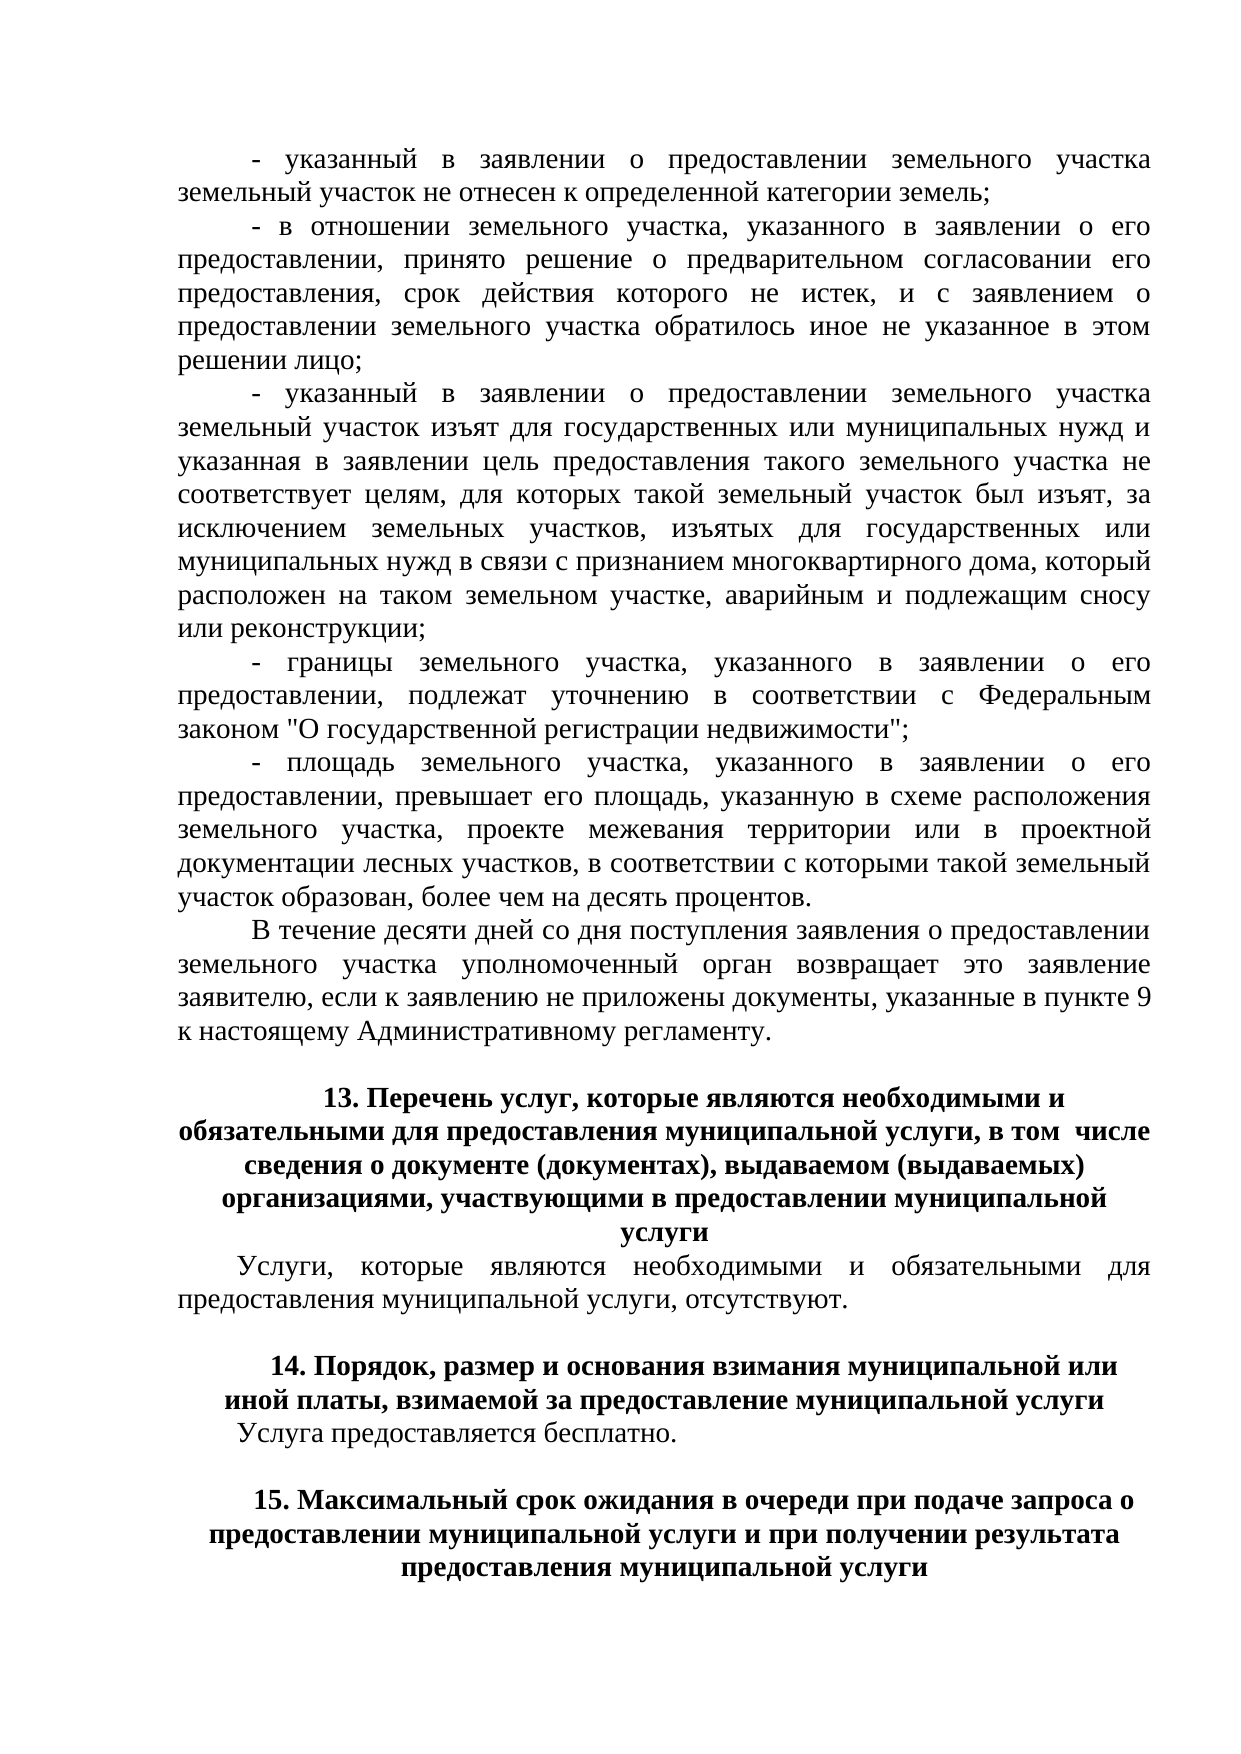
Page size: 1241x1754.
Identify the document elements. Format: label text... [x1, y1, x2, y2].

text 13. Перечень услуг, которые являются необходимыми и обязательными для предоставления муниципальной услуги, в том числе сведения о документе (документах), выдаваемом (выдаваемых) организациями, участвующими в предоставлении муниципальной услуги [177, 1080, 1152, 1248]
text - границы земельного участка, указанного в заявлении о его предоставлении, подлежат уточнению в соответствии с Федеральным законом "О государственной регистрации недвижимости"; [177, 644, 1152, 744]
text - в отношении земельного участка, указанного в заявлении о его предоставлении, принято решение о предварительном согласовании его предоставления, срок действия которого не истек, и с заявлением о предоставлении земельного участка обратилось иное не указанное в этом решении лицо; [177, 208, 1152, 376]
text - указанный в заявлении о предоставлении земельного участка земельный участок изъят для государственных или муниципальных нужд и указанная в заявлении цель предоставления такого земельного участка не соответствует целям, для которых такой земельный участок был изъят, за исключением земельных участков, изъятых для государственных или муниципальных нужд в связи с признанием многоквартирного дома, который расположен на таком земельном участке, аварийным и подлежащим сносу или реконструкции; [177, 376, 1152, 644]
text - площадь земельного участка, указанного в заявлении о его предоставлении, превышает его площадь, указанную в схеме расположения земельного участка, проекте межевания территории или в проектной документации лесных участков, в соответствии с которыми такой земельный участок образован, более чем на десять процентов. [177, 744, 1152, 912]
text Услуги, которые являются необходимыми и обязательными для предоставления муниципальной услуги, отсутствуют. [177, 1248, 1152, 1315]
text 14. Порядок, размер и основания взимания муниципальной или иной платы, взимаемой за предоставление муниципальной услуги [177, 1348, 1152, 1415]
text В течение десяти дней со дня поступления заявления о предоставлении земельного участка уполномоченный орган возвращает это заявление заявителю, если к заявлению не приложены документы, указанные в пункте 9 к настоящему Административному регламенту. [177, 912, 1152, 1046]
text - указанный в заявлении о предоставлении земельного участка земельный участок не отнесен к определенной категории земель; [177, 141, 1152, 208]
text 15. Максимальный срок ожидания в очереди при подаче запроса о предоставлении муниципальной услуги и при получении результата предоставления муниципальной услуги [177, 1482, 1152, 1583]
text Услуга предоставляется бесплатно. [177, 1415, 1152, 1449]
